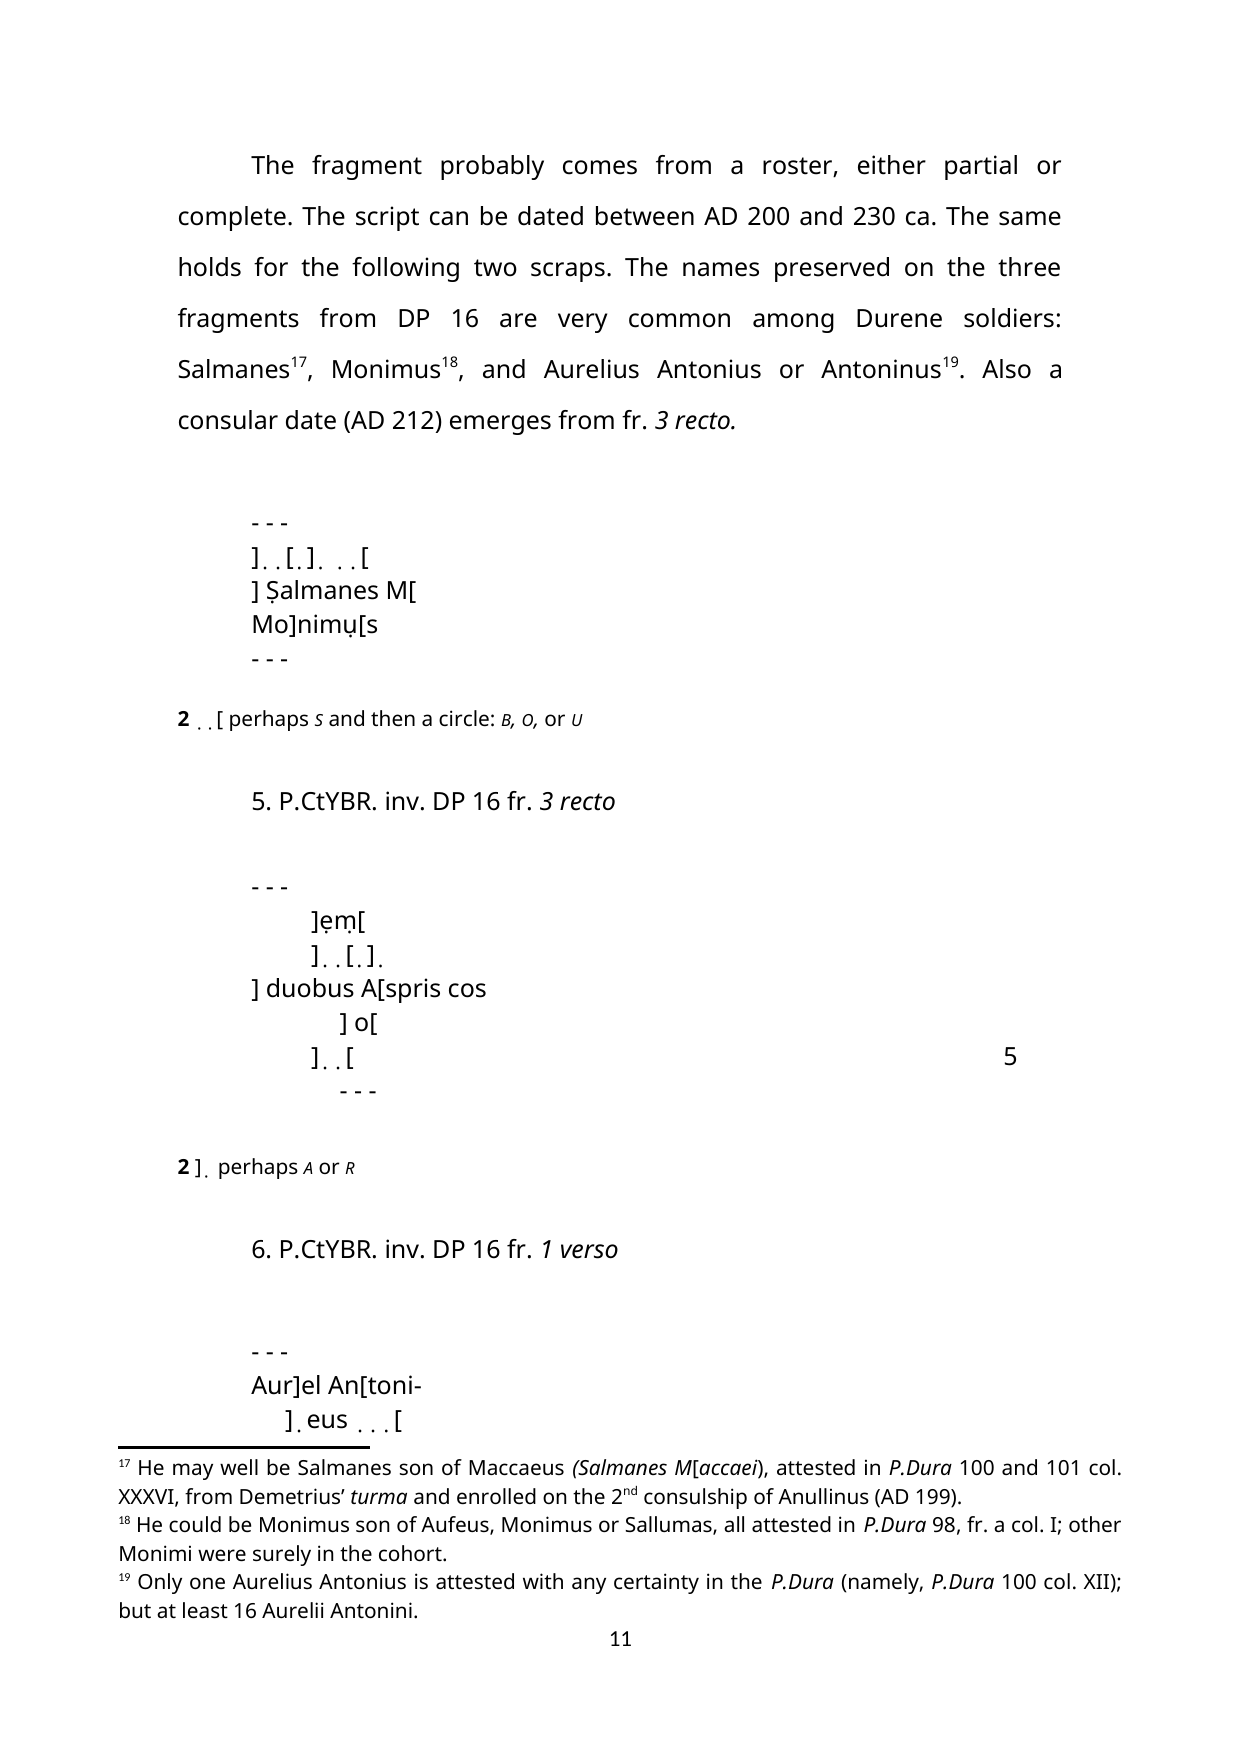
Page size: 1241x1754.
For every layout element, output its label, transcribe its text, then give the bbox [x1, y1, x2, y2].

text - - - [177, 1334, 1063, 1368]
text ] ̣ ̣[ ̣] ̣ [266, 936, 1063, 970]
text Aur]el An[toni- [177, 1368, 1063, 1402]
text Mo]nimụ[s [177, 607, 1063, 641]
text - - - [177, 505, 1063, 539]
text ] duobus A[spris cos [177, 970, 1063, 1004]
text - - - [177, 868, 1063, 902]
text ] ̣ ̣[ ̣] ̣ ̣ ̣[ [177, 539, 1063, 573]
text ]ẹṃ[ [118, 902, 1063, 936]
text ] ̣eus ̣ ̣ ̣[ [192, 1402, 1063, 1436]
text 2 ] ̣ perhaps a or r [177, 1152, 1063, 1181]
text ] ̣ ̣[ 5 [177, 1038, 1063, 1073]
text - - - [177, 1073, 1063, 1107]
text The fragment probably comes from a roster, either partial or complete. The script can be dated between AD 200 and 230 ca. The same holds for the following two scraps. The names preserved on the three fragments from DP 16 are very common among Durene soldiers: Salmanes, Monimus, and Aurelius Antonius or Antoninus. Also a consular date (AD 212) emerges from fr. 3 recto. [177, 148, 1063, 437]
text 2 ̣ ̣[ perhaps s and then a circle: b, o, or u [177, 704, 1063, 732]
text - - - [177, 641, 1063, 675]
text ] o[ [177, 1004, 1063, 1038]
text 6. P.CtYBR. inv. DP 16 fr. 1 verso [177, 1232, 1063, 1266]
text 5. P.CtYBR. inv. DP 16 fr. 3 recto [177, 783, 1063, 817]
text ] Ṣalmanes M[ [177, 573, 1063, 607]
